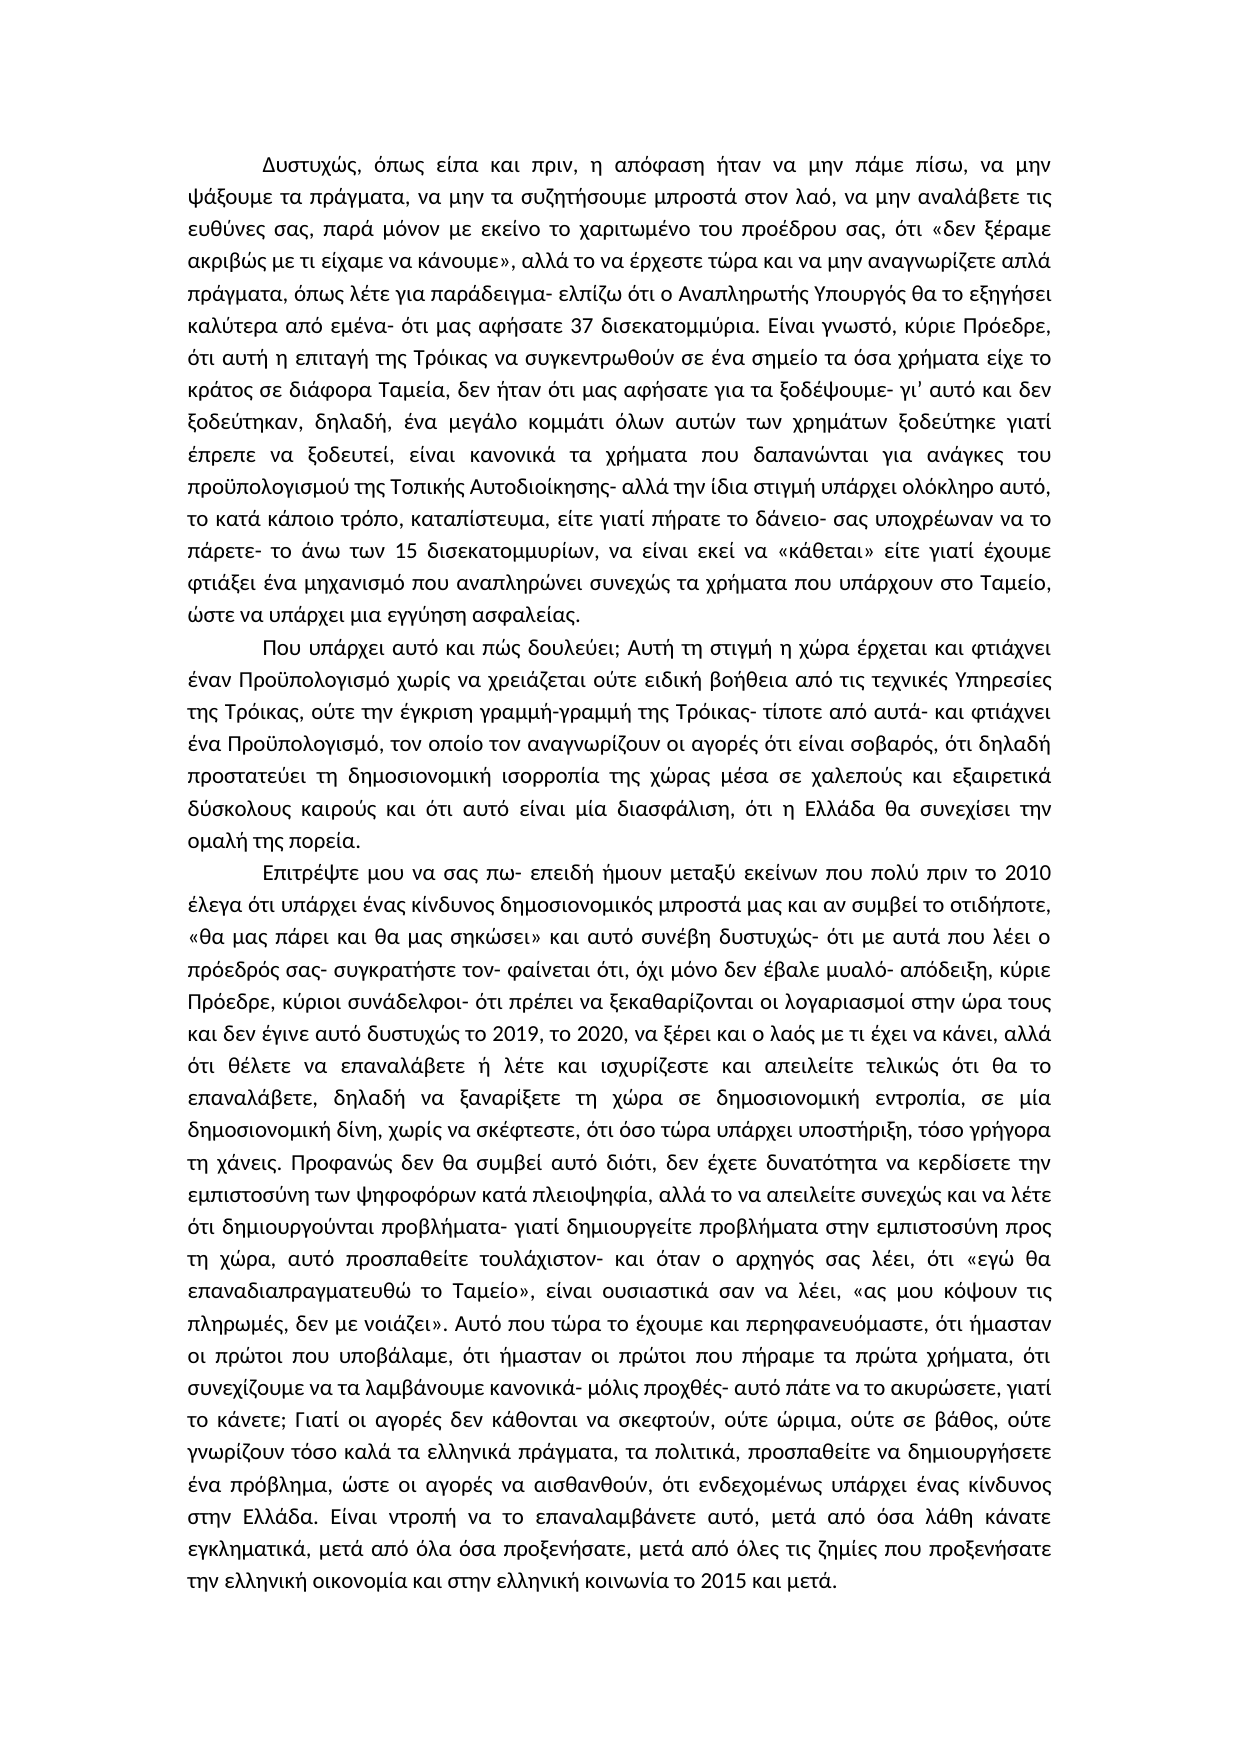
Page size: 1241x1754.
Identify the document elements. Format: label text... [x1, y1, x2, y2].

text Επιτρέψτε μου να σας πω- επειδή ήμουν μεταξύ εκείνων που πολύ πριν το 2010 έλεγα ότι υπάρχει ένας κίνδυνος δημοσιονομικός μπροστά μας και αν συμβεί το οτιδήποτε, «θα μας πάρει και θα μας σηκώσει» και αυτό συνέβη δυστυχώς- ότι με αυτά που λέει ο πρόεδρός σας- συγκρατήστε τον- φαίνεται ότι, όχι μόνο δεν έβαλε μυαλό- απόδειξη, κύριε Πρόεδρε, κύριοι συνάδελφοι- ότι πρέπει να ξεκαθαρίζονται οι λογαριασμοί στην ώρα τους και δεν έγινε αυτό δυστυχώς το 2019, το 2020, να ξέρει και ο λαός με τι έχει να κάνει, αλλά ότι θέλετε να επαναλάβετε ή λέτε και ισχυρίζεστε και απειλείτε τελικώς ότι θα το επαναλάβετε, δηλαδή να ξαναρίξετε τη χώρα σε δημοσιονομική εντροπία, σε μία δημοσιονομική δίνη, χωρίς να σκέφτεστε, ότι όσο τώρα υπάρχει υποστήριξη, τόσο γρήγορα τη χάνεις. Προφανώς δεν θα συμβεί αυτό διότι, δεν έχετε δυνατότητα να κερδίσετε την εμπιστοσύνη των ψηφοφόρων κατά πλειοψηφία, αλλά το να απειλείτε συνεχώς και να λέτε ότι δημιουργούνται προβλήματα- γιατί δημιουργείτε προβλήματα στην εμπιστοσύνη προς τη χώρα, αυτό προσπαθείτε τουλάχιστον- και όταν ο αρχηγός σας λέει, ότι «εγώ θα επαναδιαπραγματευθώ το Ταμείο», είναι ουσιαστικά σαν να λέει, «ας μου κόψουν τις πληρωμές, δεν με νοιάζει». Αυτό που τώρα το έχουμε και περηφανευόμαστε, ότι ήμασταν οι πρώτοι που υποβάλαμε, ότι ήμασταν οι πρώτοι που πήραμε τα πρώτα χρήματα, ότι συνεχίζουμε να τα λαμβάνουμε κανονικά- μόλις προχθές- αυτό πάτε να το ακυρώσετε, γιατί το κάνετε; Γιατί οι αγορές δεν κάθονται να σκεφτούν, ούτε ώριμα, ούτε σε βάθος, ούτε γνωρίζουν τόσο καλά τα ελληνικά πράγματα, τα πολιτικά, προσπαθείτε να δημιουργήσετε ένα πρόβλημα, ώστε οι αγορές να αισθανθούν, ότι ενδεχομένως υπάρχει ένας κίνδυνος στην Ελλάδα. Είναι ντροπή να το επαναλαμβάνετε αυτό, μετά από όσα λάθη κάνατε εγκληματικά, μετά από όλα όσα προξενήσατε, μετά από όλες τις ζημίες που προξενήσατε την ελληνική οικονομία και στην ελληνική κοινωνία το 2015 και μετά. [187, 858, 1053, 1594]
text Δυστυχώς, όπως είπα και πριν, η απόφαση ήταν να μην πάμε πίσω, να μην ψάξουμε τα πράγματα, να μην τα συζητήσουμε μπροστά στον λαό, να μην αναλάβετε τις ευθύνες σας, παρά μόνον με εκείνο το χαριτωμένο του προέδρου σας, ότι «δεν ξέραμε ακριβώς με τι είχαμε να κάνουμε», αλλά το να έρχεστε τώρα και να μην αναγνωρίζετε απλά πράγματα, όπως λέτε για παράδειγμα- ελπίζω ότι ο Αναπληρωτής Υπουργός θα το εξηγήσει καλύτερα από εμένα- ότι μας αφήσατε 37 δισεκατομμύρια. Είναι γνωστό, κύριε Πρόεδρε, ότι αυτή η επιταγή της Τρόικας να συγκεντρωθούν σε ένα σημείο τα όσα χρήματα είχε το κράτος σε διάφορα Ταμεία, δεν ήταν ότι μας αφήσατε για τα ξοδέψουμε- γι’ αυτό και δεν ξοδεύτηκαν, δηλαδή, ένα μεγάλο κομμάτι όλων αυτών των χρημάτων ξοδεύτηκε γιατί έπρεπε να ξοδευτεί, είναι κανονικά τα χρήματα που δαπανώνται για ανάγκες του προϋπολογισμού της Τοπικής Αυτοδιοίκησης- αλλά την ίδια στιγμή υπάρχει ολόκληρο αυτό, το κατά κάποιο τρόπο, καταπίστευμα, είτε γιατί πήρατε το δάνειο- σας υποχρέωναν να το πάρετε- το άνω των 15 δισεκατομμυρίων, να είναι εκεί να «κάθεται» είτε γιατί έχουμε φτιάξει ένα μηχανισμό που αναπληρώνει συνεχώς τα χρήματα που υπάρχουν στο Ταμείο, ώστε να υπάρχει μια εγγύηση ασφαλείας. [187, 150, 1053, 629]
text Που υπάρχει αυτό και πώς δουλεύει; Αυτή τη στιγμή η χώρα έρχεται και φτιάχνει έναν Προϋπολογισμό χωρίς να χρειάζεται ούτε ειδική βοήθεια από τις τεχνικές Υπηρεσίες της Τρόικας, ούτε την έγκριση γραμμή-γραμμή της Τρόικας- τίποτε από αυτά- και φτιάχνει ένα Προϋπολογισμό, τον οποίο τον αναγνωρίζουν οι αγορές ότι είναι σοβαρός, ότι δηλαδή προστατεύει τη δημοσιονομική ισορροπία της χώρας μέσα σε χαλεπούς και εξαιρετικά δύσκολους καιρούς και ότι αυτό είναι μία διασφάλιση, ότι η Ελλάδα θα συνεχίσει την ομαλή της πορεία. [187, 633, 1053, 854]
